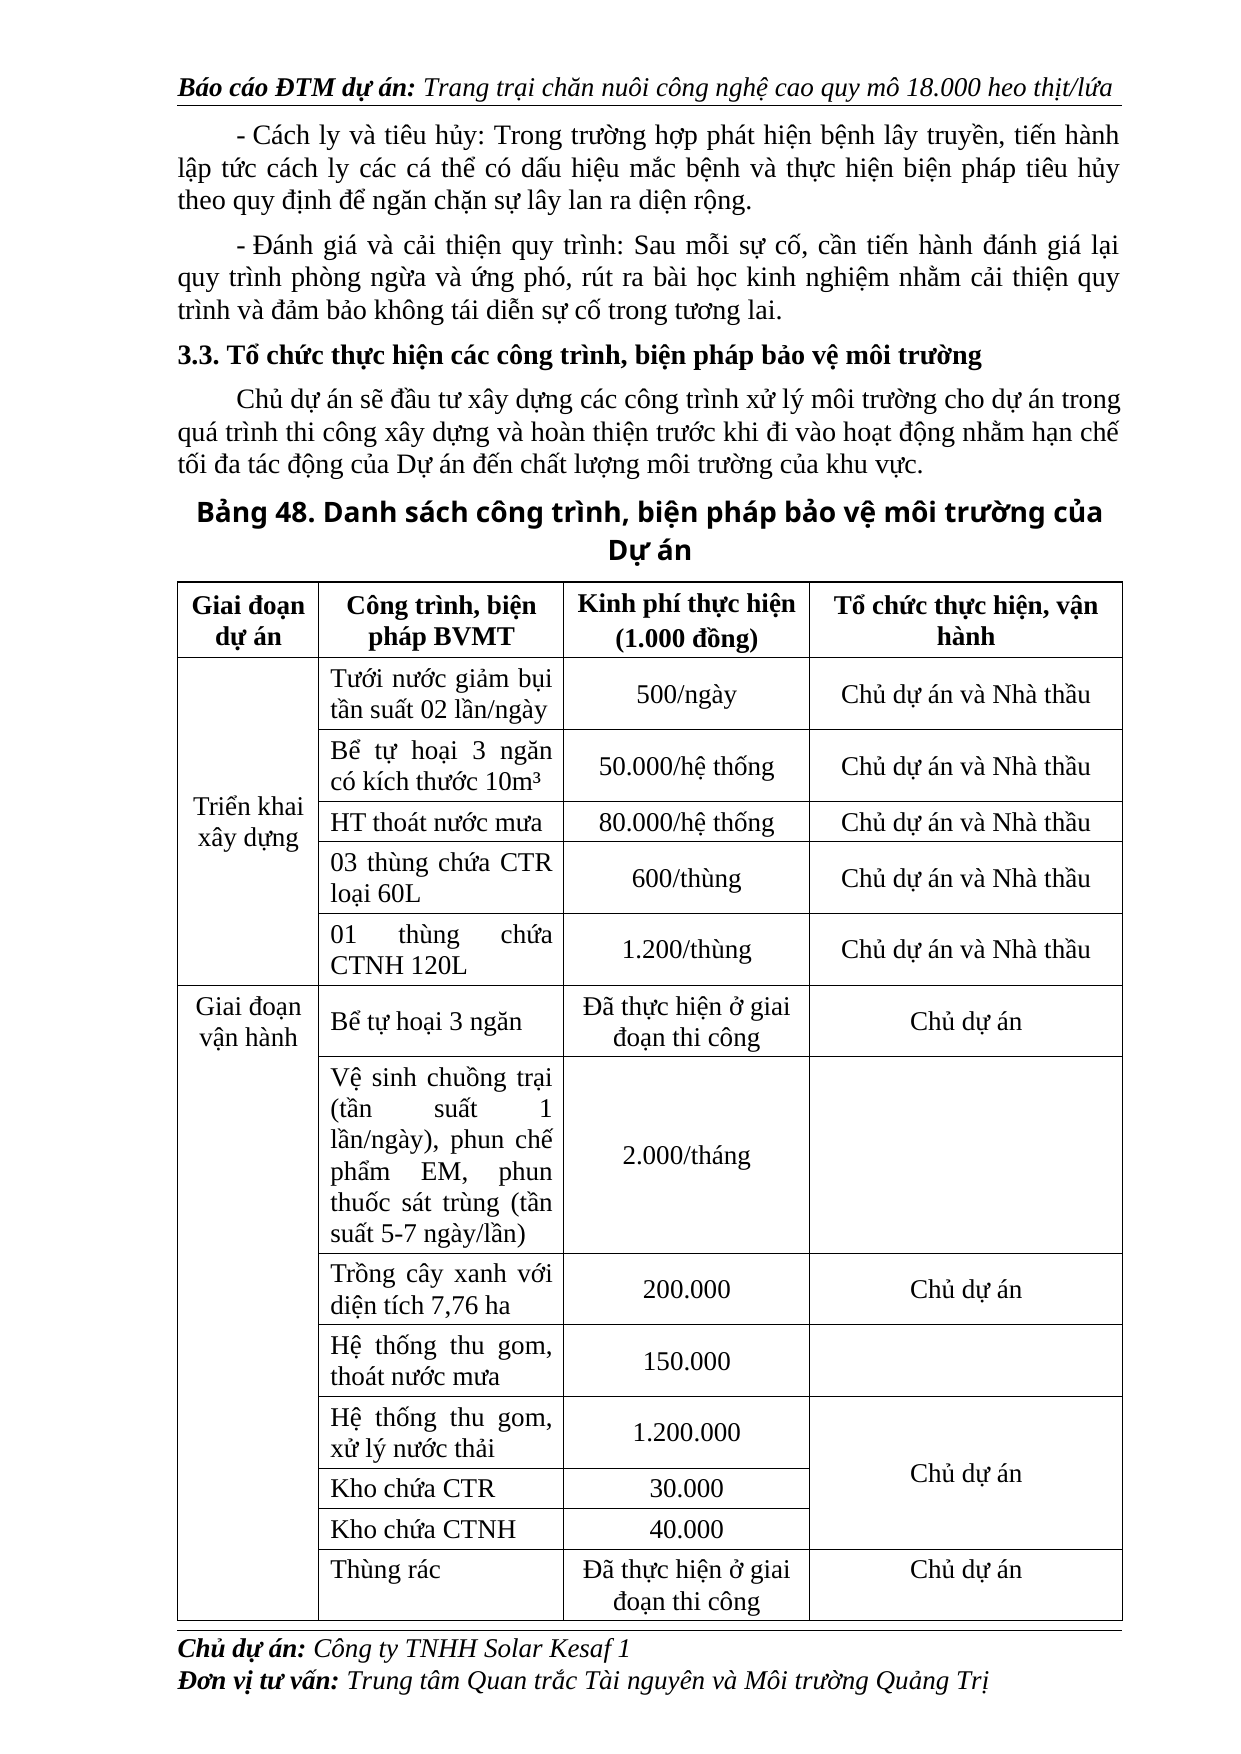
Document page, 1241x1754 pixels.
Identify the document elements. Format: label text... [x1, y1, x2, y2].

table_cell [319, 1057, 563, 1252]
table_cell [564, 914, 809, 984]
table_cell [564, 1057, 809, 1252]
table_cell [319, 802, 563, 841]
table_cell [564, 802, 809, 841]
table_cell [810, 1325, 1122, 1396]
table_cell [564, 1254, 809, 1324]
list Cách ly và tiêu hủy: Trong trường hợp phát hiện bệnh lây truyền, tiến hành lập tức cách ly các cá thể có dấu hiệu mắc bệnh và thực hiện biện pháp tiêu hủy theo quy định để ngăn chặn sự lây lan ra diện rộng. [177, 118, 1122, 216]
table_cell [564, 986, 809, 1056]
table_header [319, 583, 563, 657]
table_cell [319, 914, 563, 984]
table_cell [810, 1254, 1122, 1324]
list Đánh giá và cải thiện quy trình: Sau mỗi sự cố, cần tiến hành đánh giá lại quy trình phòng ngừa và ứng phó, rút ra bài học kinh nghiệm nhằm cải thiện quy trình và đảm bảo không tái diễn sự cố trong tương lai. [177, 228, 1122, 325]
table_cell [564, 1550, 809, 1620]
subtitle 3.3. Tổ chức thực hiện các công trình, biện pháp bảo vệ môi trường [177, 338, 1122, 370]
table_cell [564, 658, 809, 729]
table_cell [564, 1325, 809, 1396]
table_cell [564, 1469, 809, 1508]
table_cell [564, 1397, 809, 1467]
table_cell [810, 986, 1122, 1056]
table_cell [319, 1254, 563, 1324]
text Danh sách công trình, biện pháp bảo vệ môi trường của Dự án [177, 492, 1122, 569]
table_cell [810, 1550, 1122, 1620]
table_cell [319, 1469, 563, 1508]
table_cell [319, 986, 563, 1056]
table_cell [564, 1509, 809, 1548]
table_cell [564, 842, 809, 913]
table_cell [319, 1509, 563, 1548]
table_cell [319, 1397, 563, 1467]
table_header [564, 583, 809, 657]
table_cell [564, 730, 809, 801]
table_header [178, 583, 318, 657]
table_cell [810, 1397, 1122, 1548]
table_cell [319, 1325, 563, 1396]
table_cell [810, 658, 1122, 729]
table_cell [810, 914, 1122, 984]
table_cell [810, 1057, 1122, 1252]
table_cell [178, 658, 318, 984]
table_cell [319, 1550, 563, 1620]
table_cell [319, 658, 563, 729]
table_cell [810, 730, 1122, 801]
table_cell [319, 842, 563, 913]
text Chủ dự án sẽ đầu tư xây dựng các công trình xử lý môi trường cho dự án trong quá trình thi công xây dựng và hoàn thiện trước khi đi vào hoạt động nhằm hạn chế tối đa tác động của Dự án đến chất lượng môi trường của khu vực. [177, 383, 1122, 480]
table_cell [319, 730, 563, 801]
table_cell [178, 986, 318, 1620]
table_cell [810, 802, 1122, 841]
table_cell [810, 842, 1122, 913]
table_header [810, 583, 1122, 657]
